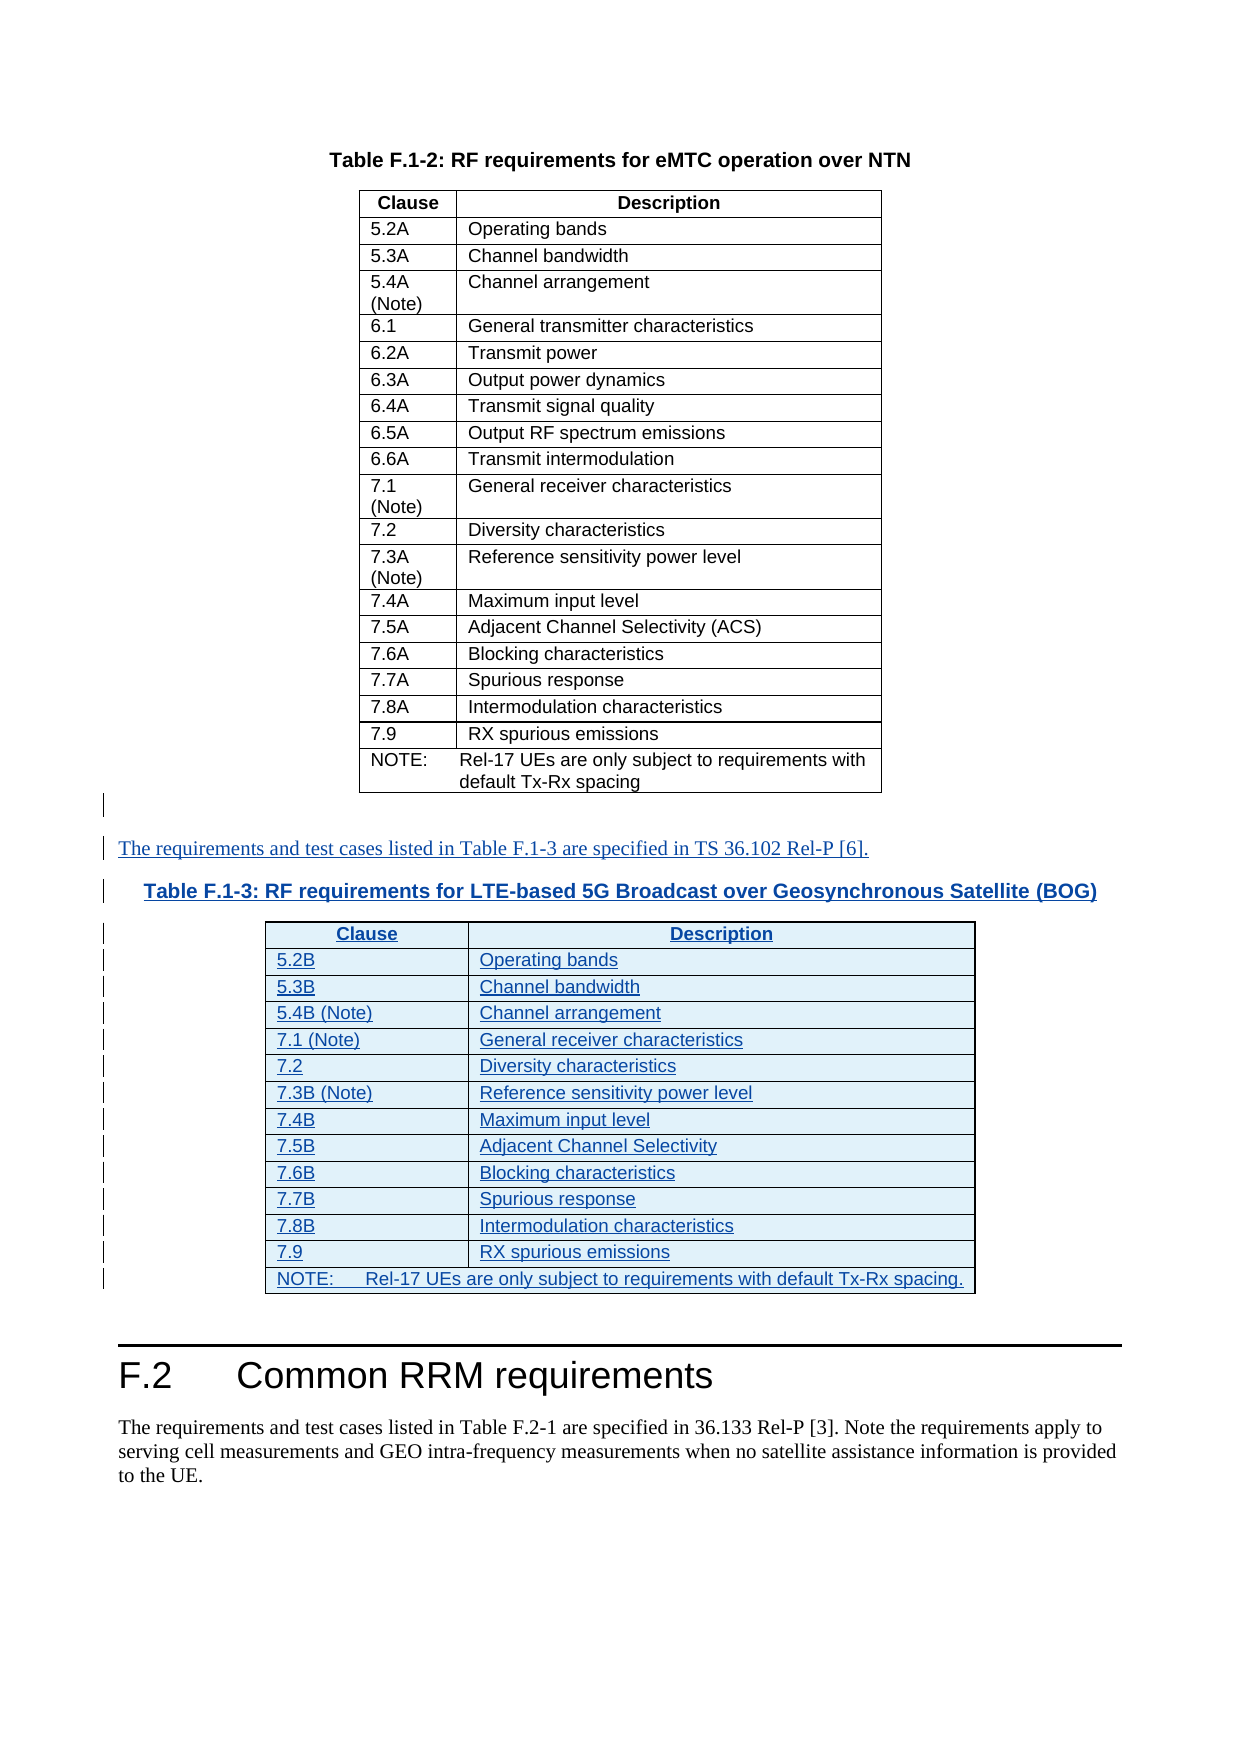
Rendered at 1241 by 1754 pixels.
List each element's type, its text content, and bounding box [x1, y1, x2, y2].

table_cell Output RF spectrum emissions [457, 422, 881, 447]
table_cell Blocking characteristics [457, 643, 881, 668]
table_cell General receiver characteristics [457, 475, 881, 518]
table_cell 6.4A [360, 395, 456, 421]
table_cell Transmit power [457, 342, 881, 367]
subtitle F.2 Common RRM requirements [118, 1347, 1122, 1396]
table_cell RX spurious emissions [457, 723, 881, 748]
table_cell Operating bands [457, 218, 881, 243]
table_cell Spurious response [457, 669, 881, 695]
table_cell 6.5A [360, 422, 456, 447]
table_cell Transmit intermodulation [457, 448, 881, 474]
table_cell 7.5A [360, 616, 456, 642]
table_cell Adjacent Channel Selectivity (ACS) [457, 616, 881, 642]
text The requirements and test cases listed in Table F.2-1 are specified in 36.133 Rel-P [3]. Note the requirements apply to serving cell measurements and GEO intra-frequency measurements when no satellite assistance information is provided to the UE. [118, 1415, 1122, 1487]
table_cell Channel bandwidth [457, 245, 881, 270]
table_cell 6.6A [360, 448, 456, 474]
table_header Description [457, 191, 881, 217]
table_cell NOTE: Rel-17 UEs are only subject to requirements with default Tx-Rx spacing [360, 749, 881, 792]
table_cell 7.7A [360, 669, 456, 695]
table_cell 5.3A [360, 245, 456, 270]
table_cell Intermodulation characteristics [457, 696, 881, 721]
table_cell 6.2A [360, 342, 456, 367]
table_cell 7.4A [360, 590, 456, 615]
table_cell Reference sensitivity power level [457, 545, 881, 588]
table_cell 7.6A [360, 643, 456, 668]
table_cell 7.9 [360, 723, 456, 748]
table_cell 5.4A (Note) [360, 271, 456, 314]
table_cell Maximum input level [457, 590, 881, 615]
table_cell General transmitter characteristics [457, 315, 881, 341]
table_cell 7.3A (Note) [360, 545, 456, 588]
table_cell Output power dynamics [457, 369, 881, 394]
table_cell Diversity characteristics [457, 519, 881, 544]
table_cell 7.1 (Note) [360, 475, 456, 518]
table_cell 6.3A [360, 369, 456, 394]
table_cell 6.1 [360, 315, 456, 341]
table_cell 7.2 [360, 519, 456, 544]
table_cell 5.2A [360, 218, 456, 243]
table_cell Transmit signal quality [457, 395, 881, 421]
table_cell Channel arrangement [457, 271, 881, 314]
text Table F.1-2: RF requirements for eMTC operation over NTN [118, 148, 1122, 172]
table_header Clause [360, 191, 456, 217]
table_cell 7.8A [360, 696, 456, 721]
